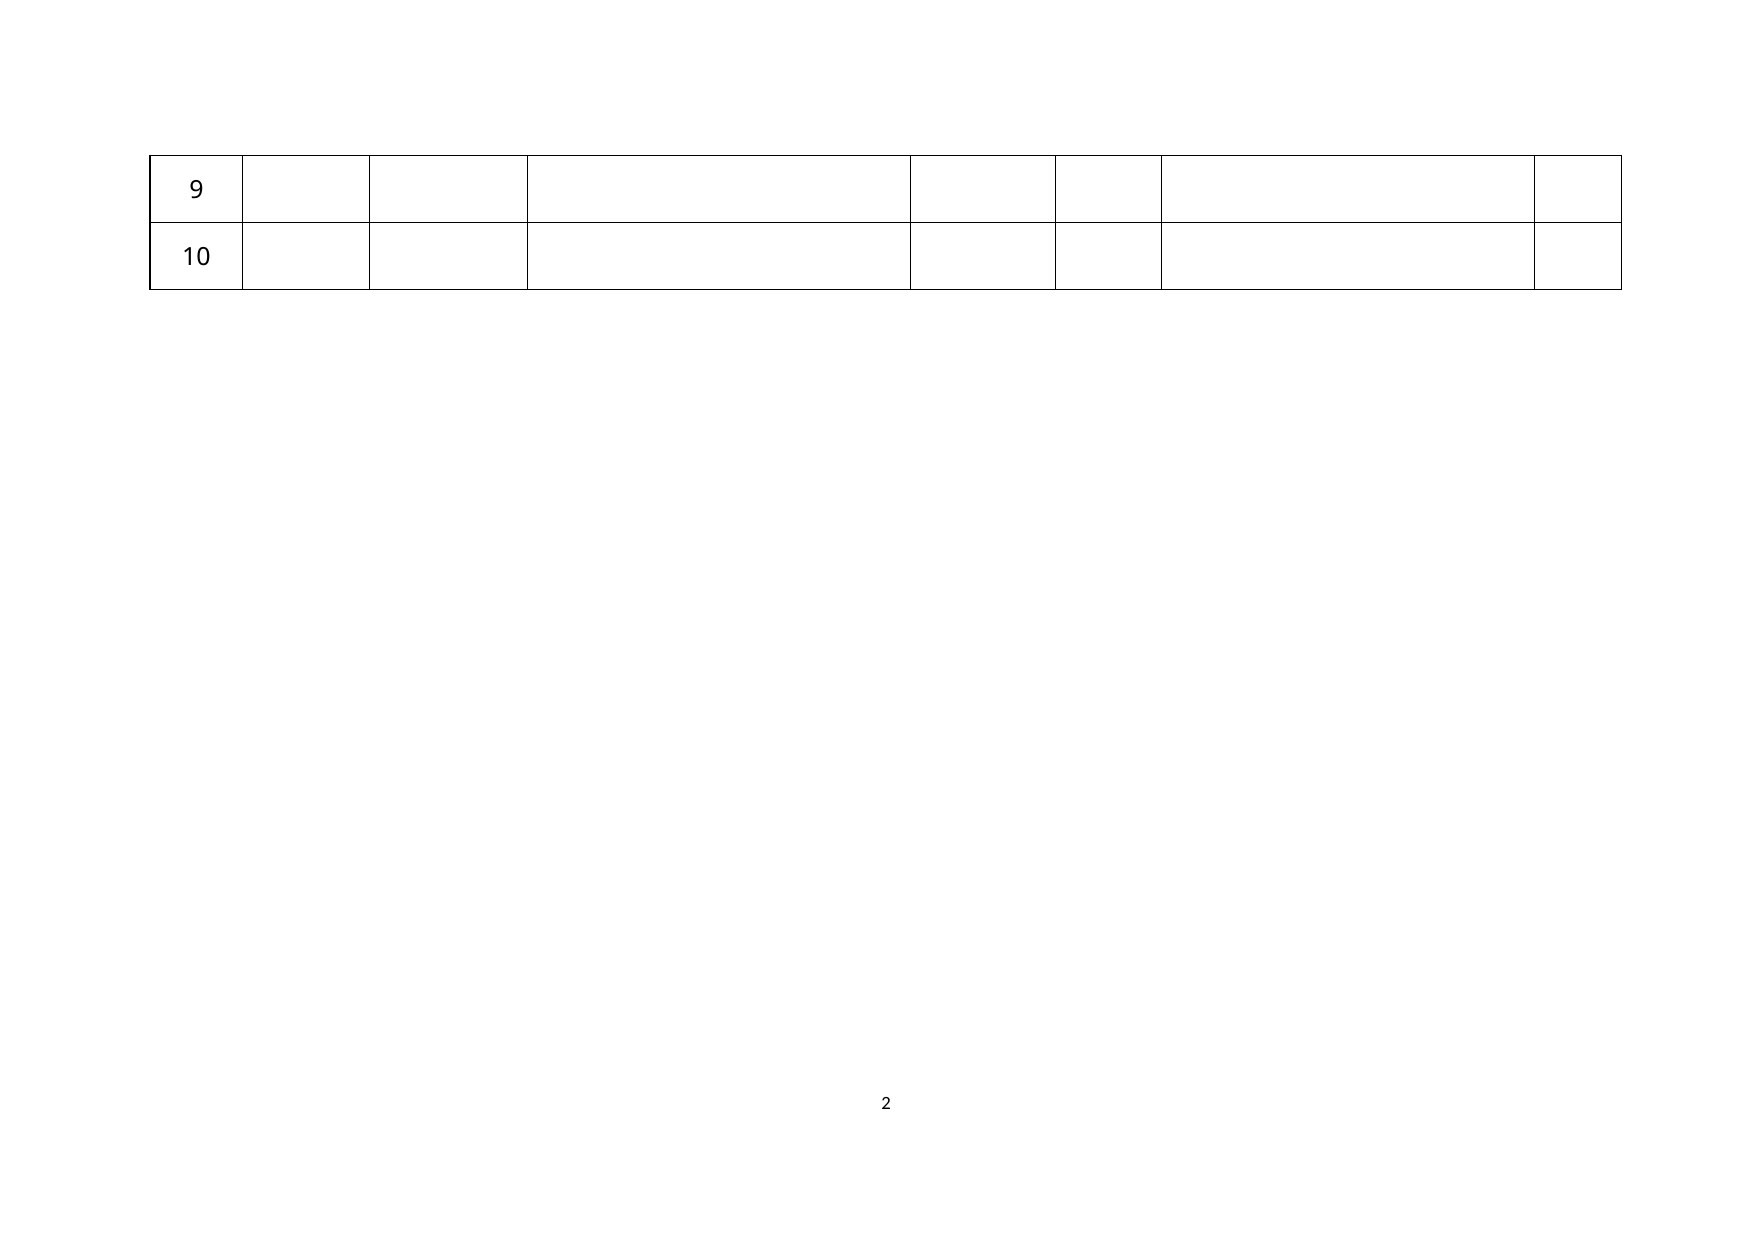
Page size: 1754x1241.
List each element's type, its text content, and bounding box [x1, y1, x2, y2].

table_cell [1535, 223, 1621, 289]
table_cell [528, 156, 910, 222]
table_cell [911, 223, 1055, 289]
table_cell [370, 223, 527, 289]
table_cell 10 [151, 223, 242, 289]
table_cell [243, 156, 369, 222]
table_cell [1056, 223, 1161, 289]
table_cell [528, 223, 910, 289]
table_cell [1162, 223, 1534, 289]
table_cell [1162, 156, 1534, 222]
table_cell [1535, 156, 1621, 222]
table_cell [1056, 156, 1161, 222]
table_cell [911, 156, 1055, 222]
table_cell [243, 223, 369, 289]
table_cell [370, 156, 527, 222]
table_cell 9 [151, 156, 242, 222]
